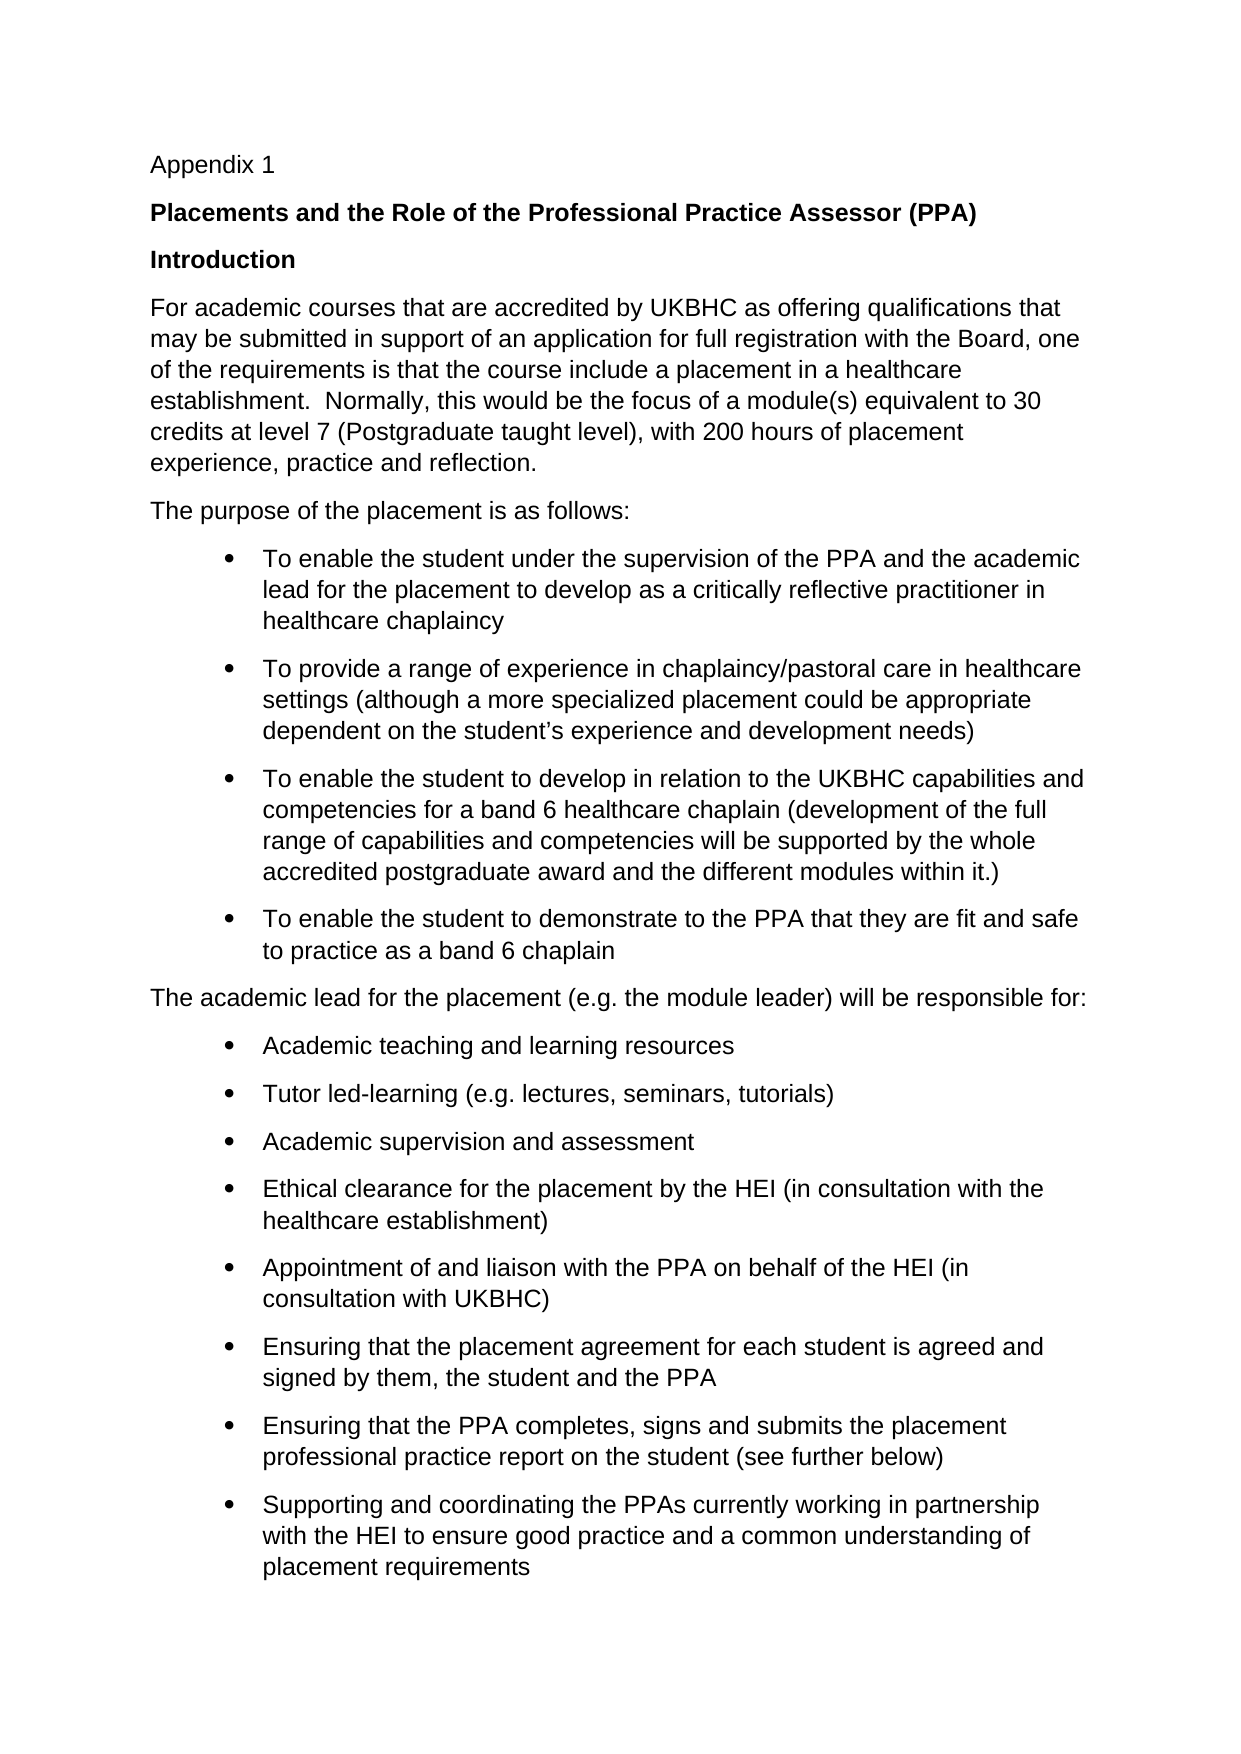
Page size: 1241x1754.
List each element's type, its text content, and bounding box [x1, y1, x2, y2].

list Academic supervision and assessment [225, 1127, 1090, 1156]
list Supporting and coordinating the PPAs currently working in partnership with the HEI to ensure good practice and a common understanding of placement requirements [225, 1490, 1090, 1581]
list Tutor led-learning (e.g. lectures, seminars, tutorials) [225, 1079, 1090, 1108]
list To enable the student to demonstrate to the PPA that they are fit and safe to practice as a band 6 chaplain [225, 904, 1090, 964]
list Ensuring that the PPA completes, signs and submits the placement professional practice report on the student (see further below) [225, 1411, 1090, 1471]
list To provide a range of experience in chaplaincy/pastoral care in healthcare settings (although a more specialized placement could be appropriate dependent on the student’s experience and development needs) [225, 654, 1090, 744]
list Ethical clearance for the placement by the HEI (in consultation with the healthcare establishment) [225, 1174, 1090, 1234]
list Academic teaching and learning resources [225, 1031, 1090, 1060]
text The academic lead for the placement (e.g. the module leader) will be responsible for: [150, 983, 1090, 1012]
text Appendix 1 [150, 150, 1090, 179]
text The purpose of the placement is as follows: [150, 496, 1090, 525]
list Ensuring that the placement agreement for each student is agreed and signed by them, the student and the PPA [225, 1332, 1090, 1392]
text For academic courses that are accredited by UKBHC as offering qualifications that may be submitted in support of an application for full registration with the Board, one of the requirements is that the course include a placement in a healthcare establishment. Normally, this would be the focus of a module(s) equivalent to 30 credits at level 7 (Postgraduate taught level), with 200 hours of placement experience, practice and reflection. [150, 293, 1090, 477]
list Appointment of and liaison with the PPA on behalf of the HEI (in consultation with UKBHC) [225, 1253, 1090, 1313]
text Placements and the Role of the Professional Practice Assessor (PPA) [150, 198, 1090, 226]
list To enable the student under the supervision of the PPA and the academic lead for the placement to develop as a critically reflective practitioner in healthcare chaplaincy [225, 544, 1090, 635]
text Introduction [150, 245, 1090, 274]
list To enable the student to develop in relation to the UKBHC capabilities and competencies for a band 6 healthcare chaplain (development of the full range of capabilities and competencies will be supported by the whole accredited postgraduate award and the different modules within it.) [225, 763, 1090, 886]
